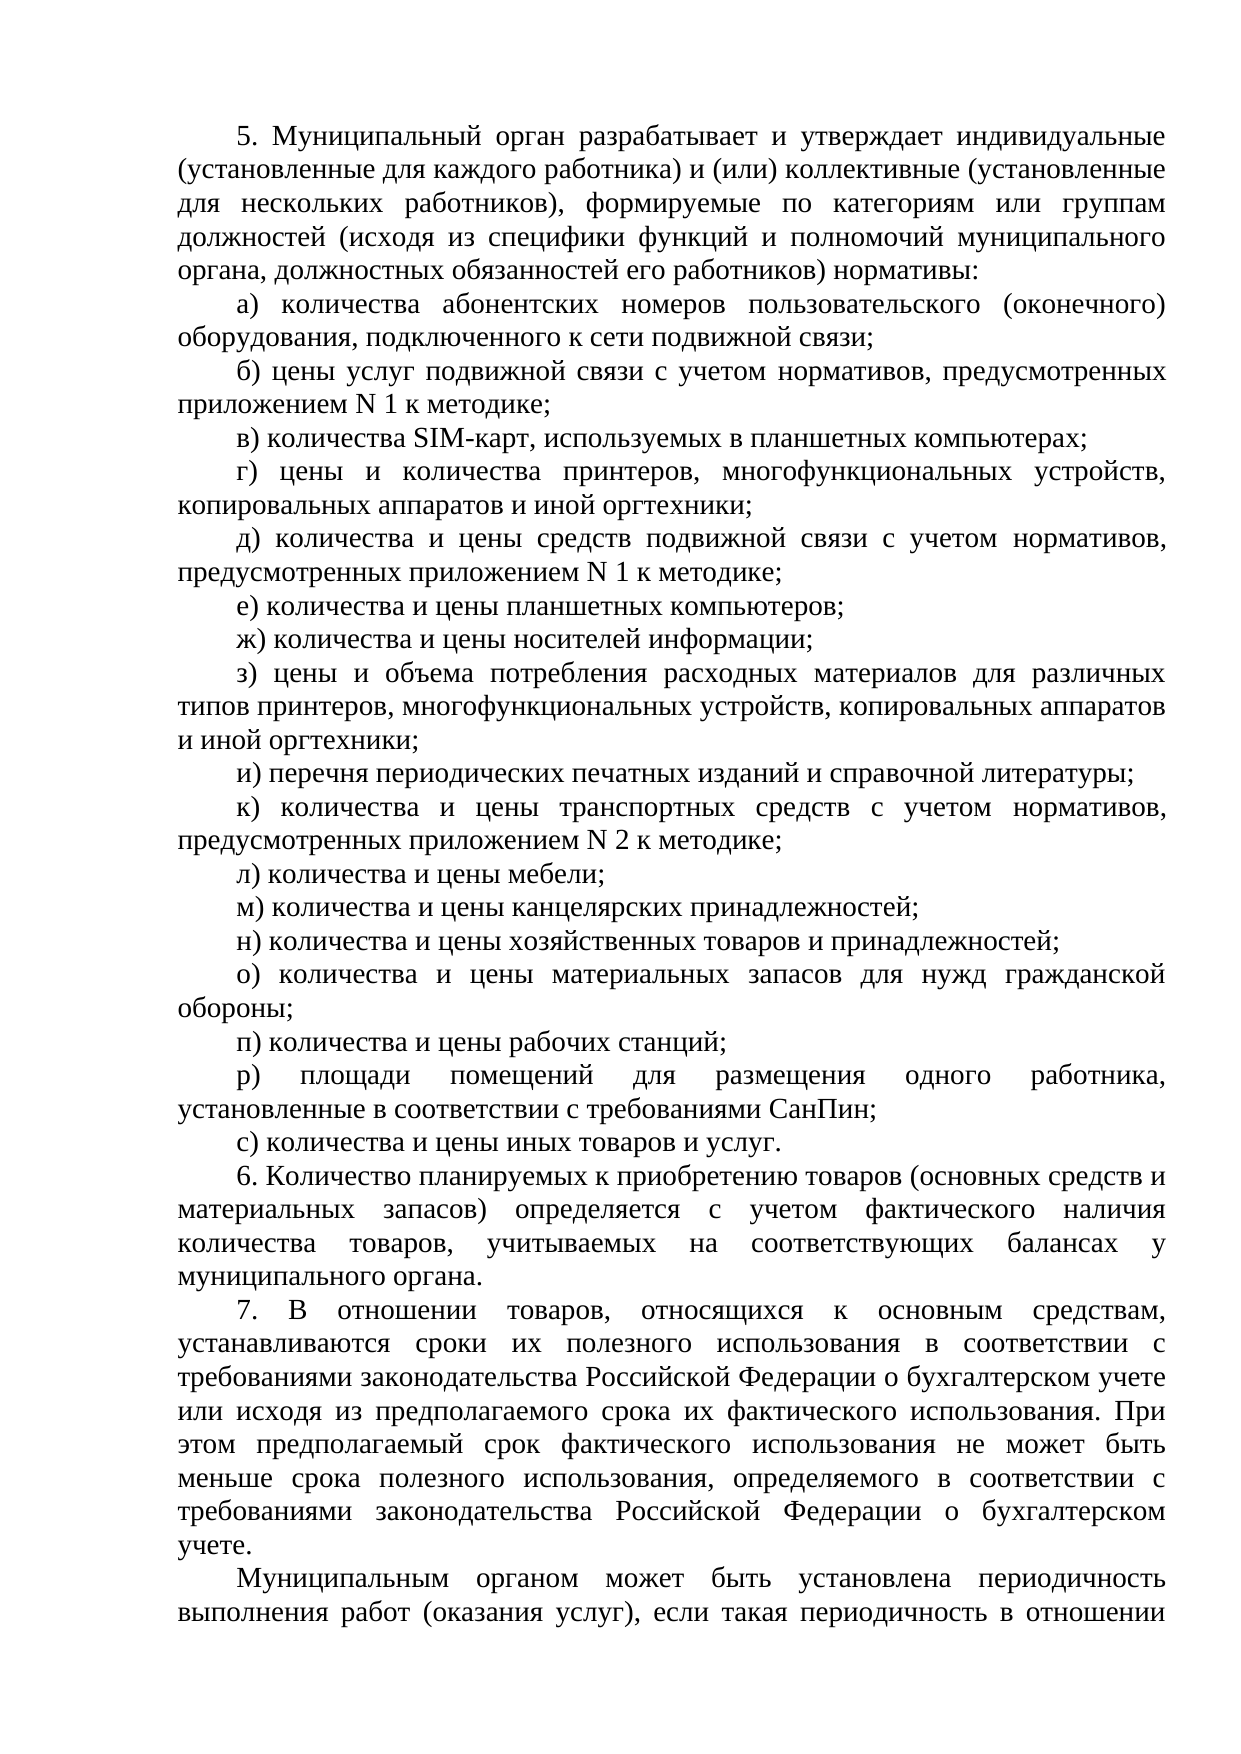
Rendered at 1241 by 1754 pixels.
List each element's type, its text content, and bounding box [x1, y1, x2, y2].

text ж) количества и цены носителей информации; [177, 621, 1167, 655]
text з) цены и объема потребления расходных материалов для различных типов принтеров, многофункциональных устройств, копировальных аппаратов и иной оргтехники; [177, 655, 1167, 755]
text м) количества и цены канцелярских принадлежностей; [177, 889, 1167, 923]
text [177, 1560, 1167, 1627]
text г) цены и количества принтеров, многофункциональных устройств, копировальных аппаратов и иной оргтехники; [177, 453, 1167, 521]
text к) количества и цены транспортных средств с учетом нормативов, предусмотренных приложением N 2 к методике; [177, 789, 1167, 856]
text с) количества и цены иных товаров и услуг. [177, 1124, 1167, 1158]
text 6. Количество планируемых к приобретению товаров (основных средств и материальных запасов) определяется с учетом фактического наличия количества товаров, учитываемых на соответствующих балансах у муниципального органа. [177, 1158, 1167, 1292]
text б) цены услуг подвижной связи с учетом нормативов, предусмотренных приложением N 1 к методике; [177, 353, 1167, 420]
text н) количества и цены хозяйственных товаров и принадлежностей; [177, 923, 1167, 957]
text а) количества абонентских номеров пользовательского (оконечного) оборудования, подключенного к сети подвижной связи; [177, 286, 1167, 353]
text 5. Муниципальный орган разрабатывает и утверждает индивидуальные (установленные для каждого работника) и (или) коллективные (установленные для нескольких работников), формируемые по категориям или группам должностей (исходя из специфики функций и полномочий муниципального органа, должностных обязанностей его работников) нормативы: [177, 118, 1167, 286]
text п) количества и цены рабочих станций; [177, 1024, 1167, 1057]
text л) количества и цены мебели; [177, 856, 1167, 889]
text в) количества SIM-карт, используемых в планшетных компьютерах; [177, 420, 1167, 453]
text о) количества и цены материальных запасов для нужд гражданской обороны; [177, 957, 1167, 1024]
text е) количества и цены планшетных компьютеров; [177, 588, 1167, 621]
text д) количества и цены средств подвижной связи с учетом нормативов, предусмотренных приложением N 1 к методике; [177, 521, 1167, 588]
text р) площади помещений для размещения одного работника, установленные в соответствии с требованиями СанПин; [177, 1057, 1167, 1124]
text и) перечня периодических печатных изданий и справочной литературы; [177, 755, 1167, 789]
text 7. В отношении товаров, относящихся к основным средствам, устанавливаются сроки их полезного использования в соответствии с требованиями законодательства Российской Федерации о бухгалтерском учете или исходя из предполагаемого срока их фактического использования. При этом предполагаемый срок фактического использования не может быть меньше срока полезного использования, определяемого в соответствии с требованиями законодательства Российской Федерации о бухгалтерском учете. [177, 1292, 1167, 1560]
